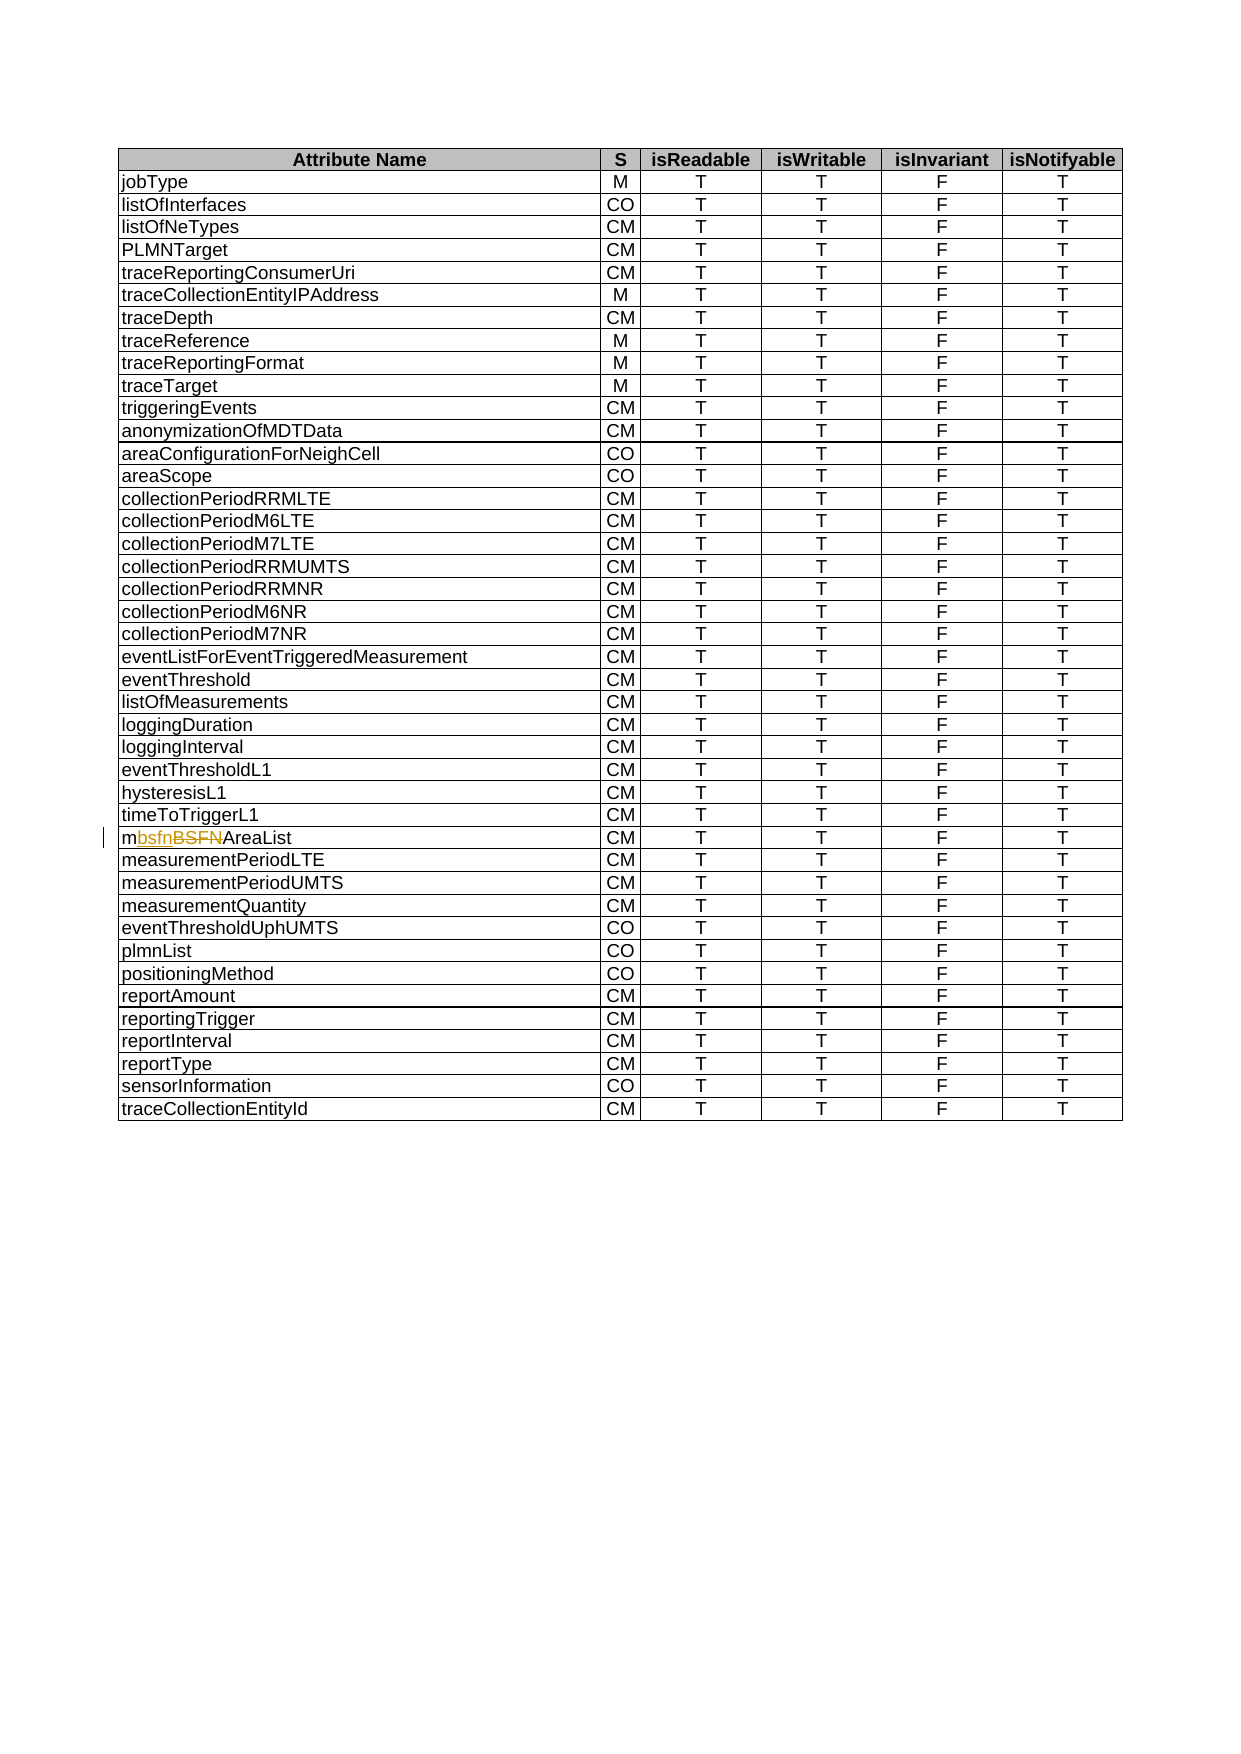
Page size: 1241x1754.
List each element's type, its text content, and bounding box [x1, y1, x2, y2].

table_cell CM [601, 646, 640, 667]
table_cell T [641, 397, 761, 419]
table_cell CM [601, 849, 640, 871]
table_cell M [601, 352, 640, 373]
table_cell T [1003, 420, 1122, 441]
table_cell CM [601, 781, 640, 803]
table_cell T [641, 239, 761, 261]
table_cell CO [601, 962, 640, 984]
table_cell T [641, 443, 761, 464]
table_cell T [1003, 194, 1122, 215]
table_cell CM [601, 1098, 640, 1119]
table_cell T [1003, 895, 1122, 916]
table_cell T [1003, 465, 1122, 487]
table_cell T [641, 940, 761, 961]
table_cell CM [601, 759, 640, 780]
table_cell F [882, 375, 1002, 396]
table_cell F [882, 1008, 1002, 1029]
table_cell sensorInformation [119, 1075, 600, 1097]
table_cell collectionPeriodRRMLTE [119, 488, 600, 509]
table_cell F [882, 736, 1002, 758]
table_cell T [1003, 216, 1122, 238]
table_cell T [1003, 1008, 1122, 1029]
table_header isInvariant [882, 149, 1002, 170]
table_cell T [762, 759, 881, 780]
table_cell F [882, 623, 1002, 645]
table_cell T [641, 488, 761, 509]
table_cell T [641, 872, 761, 893]
table_cell F [882, 307, 1002, 328]
table_cell T [762, 623, 881, 645]
table_cell T [1003, 872, 1122, 893]
table_cell CM [601, 601, 640, 622]
table_cell T [762, 465, 881, 487]
table_cell CM [601, 872, 640, 893]
table_cell M [601, 329, 640, 351]
table_cell traceReference [119, 329, 600, 351]
table_cell T [1003, 962, 1122, 984]
table_cell CM [601, 736, 640, 758]
table_cell T [641, 194, 761, 215]
table_cell anonymizationOfMDTData [119, 420, 600, 441]
table_cell T [1003, 646, 1122, 667]
table_cell T [762, 1075, 881, 1097]
table_cell F [882, 714, 1002, 735]
table_cell CM [601, 623, 640, 645]
table_cell CM [601, 1030, 640, 1052]
table_cell T [641, 578, 761, 599]
table_cell traceTarget [119, 375, 600, 396]
table_cell T [641, 375, 761, 396]
table_cell reportingTrigger [119, 1008, 600, 1029]
table_cell measurementQuantity [119, 895, 600, 916]
table_cell CM [601, 669, 640, 690]
table_cell T [1003, 714, 1122, 735]
table_cell T [1003, 985, 1122, 1006]
table_cell T [641, 985, 761, 1006]
table_cell T [762, 646, 881, 667]
table_cell F [882, 940, 1002, 961]
table_cell timeToTriggerL1 [119, 804, 600, 826]
table_cell T [762, 781, 881, 803]
table_cell CM [601, 533, 640, 554]
table_cell T [641, 1030, 761, 1052]
table_cell T [1003, 284, 1122, 306]
table_cell CO [601, 940, 640, 961]
table_cell F [882, 533, 1002, 554]
table_cell F [882, 962, 1002, 984]
table_cell T [641, 420, 761, 441]
table_cell traceCollectionEntityIPAddress [119, 284, 600, 306]
table_cell F [882, 804, 1002, 826]
table_cell CO [601, 465, 640, 487]
table_cell T [641, 555, 761, 577]
table_cell F [882, 171, 1002, 193]
table_cell eventThreshold [119, 669, 600, 690]
table_cell T [762, 917, 881, 939]
table_cell collectionPeriodRRMUMTS [119, 555, 600, 577]
table_cell F [882, 488, 1002, 509]
table_cell T [641, 1075, 761, 1097]
table_cell F [882, 849, 1002, 871]
table_cell listOfMeasurements [119, 691, 600, 713]
table_cell T [762, 669, 881, 690]
table_cell T [641, 646, 761, 667]
table_cell CM [601, 804, 640, 826]
table_cell traceReportingFormat [119, 352, 600, 373]
table_cell T [762, 352, 881, 373]
table_cell collectionPeriodM7NR [119, 623, 600, 645]
table_header Attribute Name [119, 149, 600, 170]
table_cell listOfInterfaces [119, 194, 600, 215]
table_cell T [1003, 669, 1122, 690]
table_cell T [641, 262, 761, 283]
table_cell T [1003, 375, 1122, 396]
table_cell CM [601, 262, 640, 283]
table_cell eventThresholdUphUMTS [119, 917, 600, 939]
table_cell T [1003, 827, 1122, 848]
table_cell T [641, 329, 761, 351]
table_cell T [762, 714, 881, 735]
table_header S [601, 149, 640, 170]
table_cell T [762, 827, 881, 848]
table_cell T [641, 1008, 761, 1029]
table_cell T [1003, 781, 1122, 803]
table_cell T [641, 533, 761, 554]
table_cell T [641, 510, 761, 532]
table_cell T [762, 1030, 881, 1052]
table_cell CM [601, 216, 640, 238]
table_cell T [762, 940, 881, 961]
table_cell T [1003, 307, 1122, 328]
table_cell F [882, 691, 1002, 713]
table_cell T [762, 510, 881, 532]
table_cell measurementPeriodLTE [119, 849, 600, 871]
table_cell CM [601, 985, 640, 1006]
table_cell T [1003, 352, 1122, 373]
table_cell T [641, 962, 761, 984]
table_cell T [641, 284, 761, 306]
table_cell T [641, 781, 761, 803]
table_cell F [882, 239, 1002, 261]
table_cell F [882, 1098, 1002, 1119]
table_cell F [882, 895, 1002, 916]
table_cell F [882, 352, 1002, 373]
table_cell F [882, 262, 1002, 283]
table_cell T [1003, 940, 1122, 961]
table_cell T [1003, 1053, 1122, 1074]
table_cell T [762, 849, 881, 871]
table_cell CO [601, 443, 640, 464]
table_cell T [762, 555, 881, 577]
table_cell loggingDuration [119, 714, 600, 735]
table_cell F [882, 284, 1002, 306]
table_cell M [601, 375, 640, 396]
table_cell T [641, 601, 761, 622]
table_cell T [1003, 759, 1122, 780]
table_cell CM [601, 555, 640, 577]
table_cell T [1003, 736, 1122, 758]
table_cell T [762, 985, 881, 1006]
table_cell T [641, 307, 761, 328]
table_cell measurementPeriodUMTS [119, 872, 600, 893]
table_cell T [641, 1098, 761, 1119]
table_cell F [882, 443, 1002, 464]
table_cell T [641, 759, 761, 780]
table_cell T [641, 804, 761, 826]
table_cell T [1003, 397, 1122, 419]
table_cell T [641, 669, 761, 690]
table_cell F [882, 465, 1002, 487]
table_cell F [882, 1030, 1002, 1052]
table_cell M [601, 284, 640, 306]
table_cell T [1003, 804, 1122, 826]
table_cell traceDepth [119, 307, 600, 328]
table_cell CM [601, 307, 640, 328]
table_cell T [1003, 917, 1122, 939]
table_header isWritable [762, 149, 881, 170]
table_cell T [1003, 239, 1122, 261]
table_cell T [762, 284, 881, 306]
table_cell triggeringEvents [119, 397, 600, 419]
table_cell collectionPeriodM6NR [119, 601, 600, 622]
table_header isReadable [641, 149, 761, 170]
table_cell T [641, 691, 761, 713]
table_cell mAreaList [119, 827, 600, 848]
table_cell collectionPeriodM7LTE [119, 533, 600, 554]
table_cell CM [601, 420, 640, 441]
table_cell areaConfigurationForNeighCell [119, 443, 600, 464]
table_cell eventThresholdL1 [119, 759, 600, 780]
table_cell plmnList [119, 940, 600, 961]
table_cell reportAmount [119, 985, 600, 1006]
table_cell T [641, 352, 761, 373]
table_cell eventListForEventTriggeredMeasurement [119, 646, 600, 667]
table_cell F [882, 555, 1002, 577]
table_cell CM [601, 895, 640, 916]
table_cell T [762, 397, 881, 419]
table_cell F [882, 917, 1002, 939]
table_cell CM [601, 714, 640, 735]
table_cell T [1003, 555, 1122, 577]
table_cell T [1003, 171, 1122, 193]
table_cell reportInterval [119, 1030, 600, 1052]
table_cell T [762, 872, 881, 893]
table_cell T [1003, 849, 1122, 871]
table_cell CM [601, 397, 640, 419]
table_cell T [762, 1053, 881, 1074]
table_cell T [641, 714, 761, 735]
table_cell T [762, 443, 881, 464]
table_cell F [882, 759, 1002, 780]
table_cell T [641, 917, 761, 939]
table_cell traceReportingConsumerUri [119, 262, 600, 283]
table_cell CM [601, 1053, 640, 1074]
table_cell F [882, 985, 1002, 1006]
table_cell T [1003, 262, 1122, 283]
table_cell T [762, 488, 881, 509]
table_cell T [762, 216, 881, 238]
table_cell T [762, 262, 881, 283]
table_cell T [762, 375, 881, 396]
table_cell T [762, 691, 881, 713]
table_cell CO [601, 917, 640, 939]
table_cell CM [601, 239, 640, 261]
table_cell T [641, 849, 761, 871]
table_cell T [641, 465, 761, 487]
table_cell F [882, 216, 1002, 238]
table_cell hysteresisL1 [119, 781, 600, 803]
table_cell T [1003, 578, 1122, 599]
table_cell collectionPeriodM6LTE [119, 510, 600, 532]
table_cell CO [601, 1075, 640, 1097]
table_cell T [641, 1053, 761, 1074]
table_cell T [762, 736, 881, 758]
table_cell collectionPeriodRRMNR [119, 578, 600, 599]
table_cell F [882, 1075, 1002, 1097]
table_cell T [762, 601, 881, 622]
table_cell T [1003, 329, 1122, 351]
table_cell T [1003, 1030, 1122, 1052]
table_cell T [762, 895, 881, 916]
table_cell M [601, 171, 640, 193]
table_cell T [762, 1008, 881, 1029]
table_cell F [882, 194, 1002, 215]
table_header isNotifyable [1003, 149, 1122, 170]
table_cell PLMNTarget [119, 239, 600, 261]
table_cell T [762, 578, 881, 599]
table_cell T [1003, 601, 1122, 622]
table_cell T [762, 194, 881, 215]
table_cell T [641, 623, 761, 645]
table_cell T [1003, 1098, 1122, 1119]
table_cell T [762, 329, 881, 351]
table_cell T [762, 307, 881, 328]
table_cell T [1003, 510, 1122, 532]
table_cell jobType [119, 171, 600, 193]
table_cell F [882, 510, 1002, 532]
table_cell T [641, 736, 761, 758]
table_cell F [882, 420, 1002, 441]
table_cell F [882, 781, 1002, 803]
table_cell T [641, 216, 761, 238]
table_cell T [1003, 623, 1122, 645]
table_cell F [882, 1053, 1002, 1074]
table_cell CM [601, 1008, 640, 1029]
table_cell T [762, 1098, 881, 1119]
table_cell T [762, 804, 881, 826]
table_cell T [1003, 488, 1122, 509]
table_cell T [762, 420, 881, 441]
table_cell F [882, 646, 1002, 667]
table_cell F [882, 397, 1002, 419]
table_cell T [762, 239, 881, 261]
table_cell loggingInterval [119, 736, 600, 758]
table_cell areaScope [119, 465, 600, 487]
table_cell T [762, 171, 881, 193]
table_cell positioningMethod [119, 962, 600, 984]
table_cell CM [601, 488, 640, 509]
table_cell CM [601, 510, 640, 532]
table_cell reportType [119, 1053, 600, 1074]
table_cell T [641, 895, 761, 916]
table_cell CM [601, 578, 640, 599]
table_cell F [882, 329, 1002, 351]
table_cell F [882, 578, 1002, 599]
table_cell F [882, 669, 1002, 690]
table_cell T [641, 171, 761, 193]
table_cell CO [601, 194, 640, 215]
table_cell T [762, 962, 881, 984]
table_cell traceCollectionEntityId [119, 1098, 600, 1119]
table_cell T [1003, 1075, 1122, 1097]
table_cell T [1003, 691, 1122, 713]
table_cell F [882, 601, 1002, 622]
table_cell T [1003, 533, 1122, 554]
table_cell F [882, 827, 1002, 848]
table_cell T [641, 827, 761, 848]
table_cell T [762, 533, 881, 554]
table_cell CM [601, 827, 640, 848]
table_cell F [882, 872, 1002, 893]
table_cell listOfNeTypes [119, 216, 600, 238]
table_cell CM [601, 691, 640, 713]
table_cell T [1003, 443, 1122, 464]
